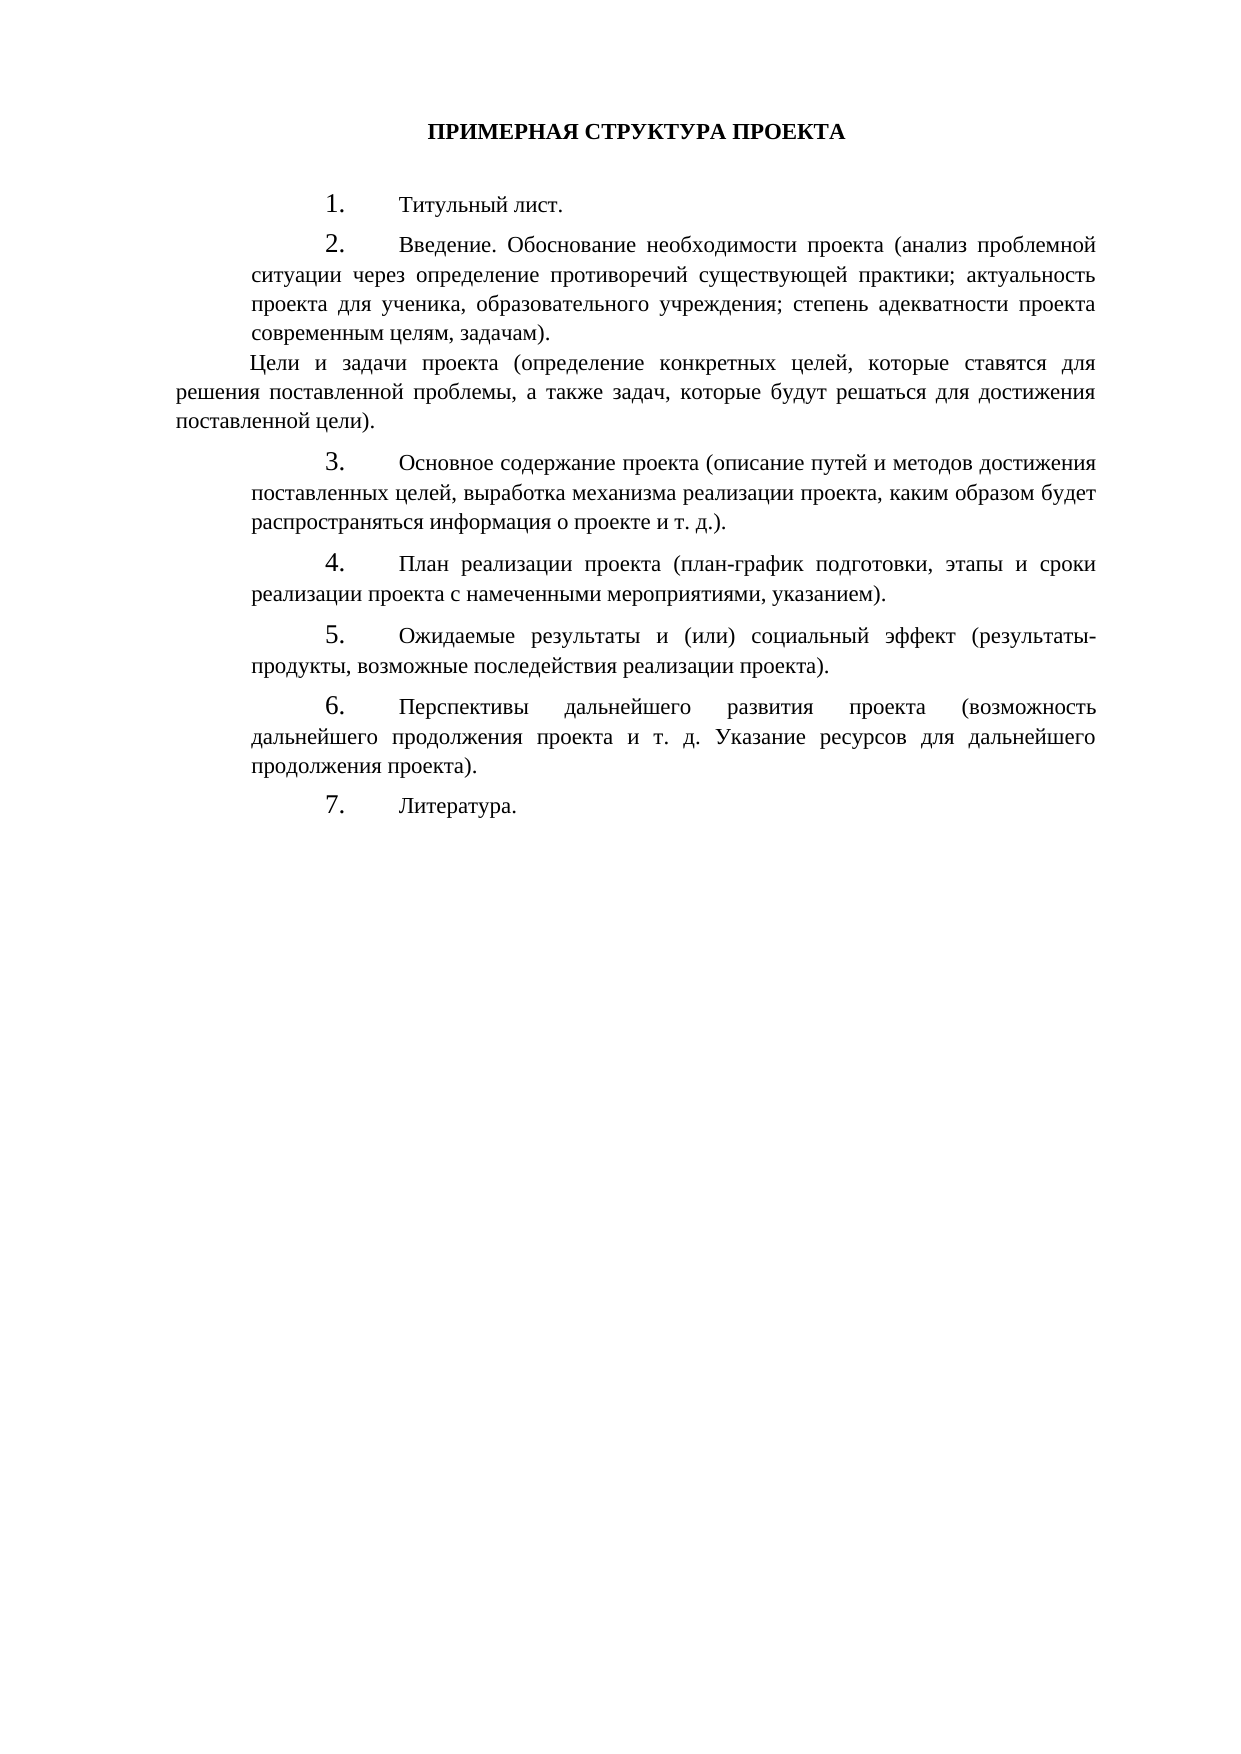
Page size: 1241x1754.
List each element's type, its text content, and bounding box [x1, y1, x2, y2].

list Ожидаемые результаты и (или) социальный эффект (результаты- продукты, возможные последействия реализации проекта). [251, 618, 1097, 678]
list План реализации проекта (план-график подготовки, этапы и сроки реализации проекта с намеченными мероприятиями, указанием). [251, 546, 1097, 607]
list Введение. Обоснование необходимости проекта (анализ проблемной ситуации через определение противоречий существующей практики; актуальность проекта для ученика, образовательного учреждения; степень адекватности проекта современным целям, задачам). [251, 227, 1097, 346]
subtitle ПРИМЕРНАЯ СТРУКТУРА ПРОЕКТА [195, 118, 1078, 144]
text Цели и задачи проекта (определение конкретных целей, которые ставятся для решения поставленной проблемы, а также задач, которые будут решаться для достижения поставленной цели). [176, 349, 1097, 434]
list Литература. [251, 788, 1097, 820]
list Основное содержание проекта (описание путей и методов достижения поставленных целей, выработка механизма реализации проекта, каким образом будет распространяться информация о проекте и т. д.). [251, 445, 1097, 535]
list Перспективы дальнейшего развития проекта (возможность дальнейшего продолжения проекта и т. д. Указание ресурсов для дальнейшего продолжения проекта). [251, 689, 1097, 779]
list Титульный лист. [251, 187, 1097, 218]
